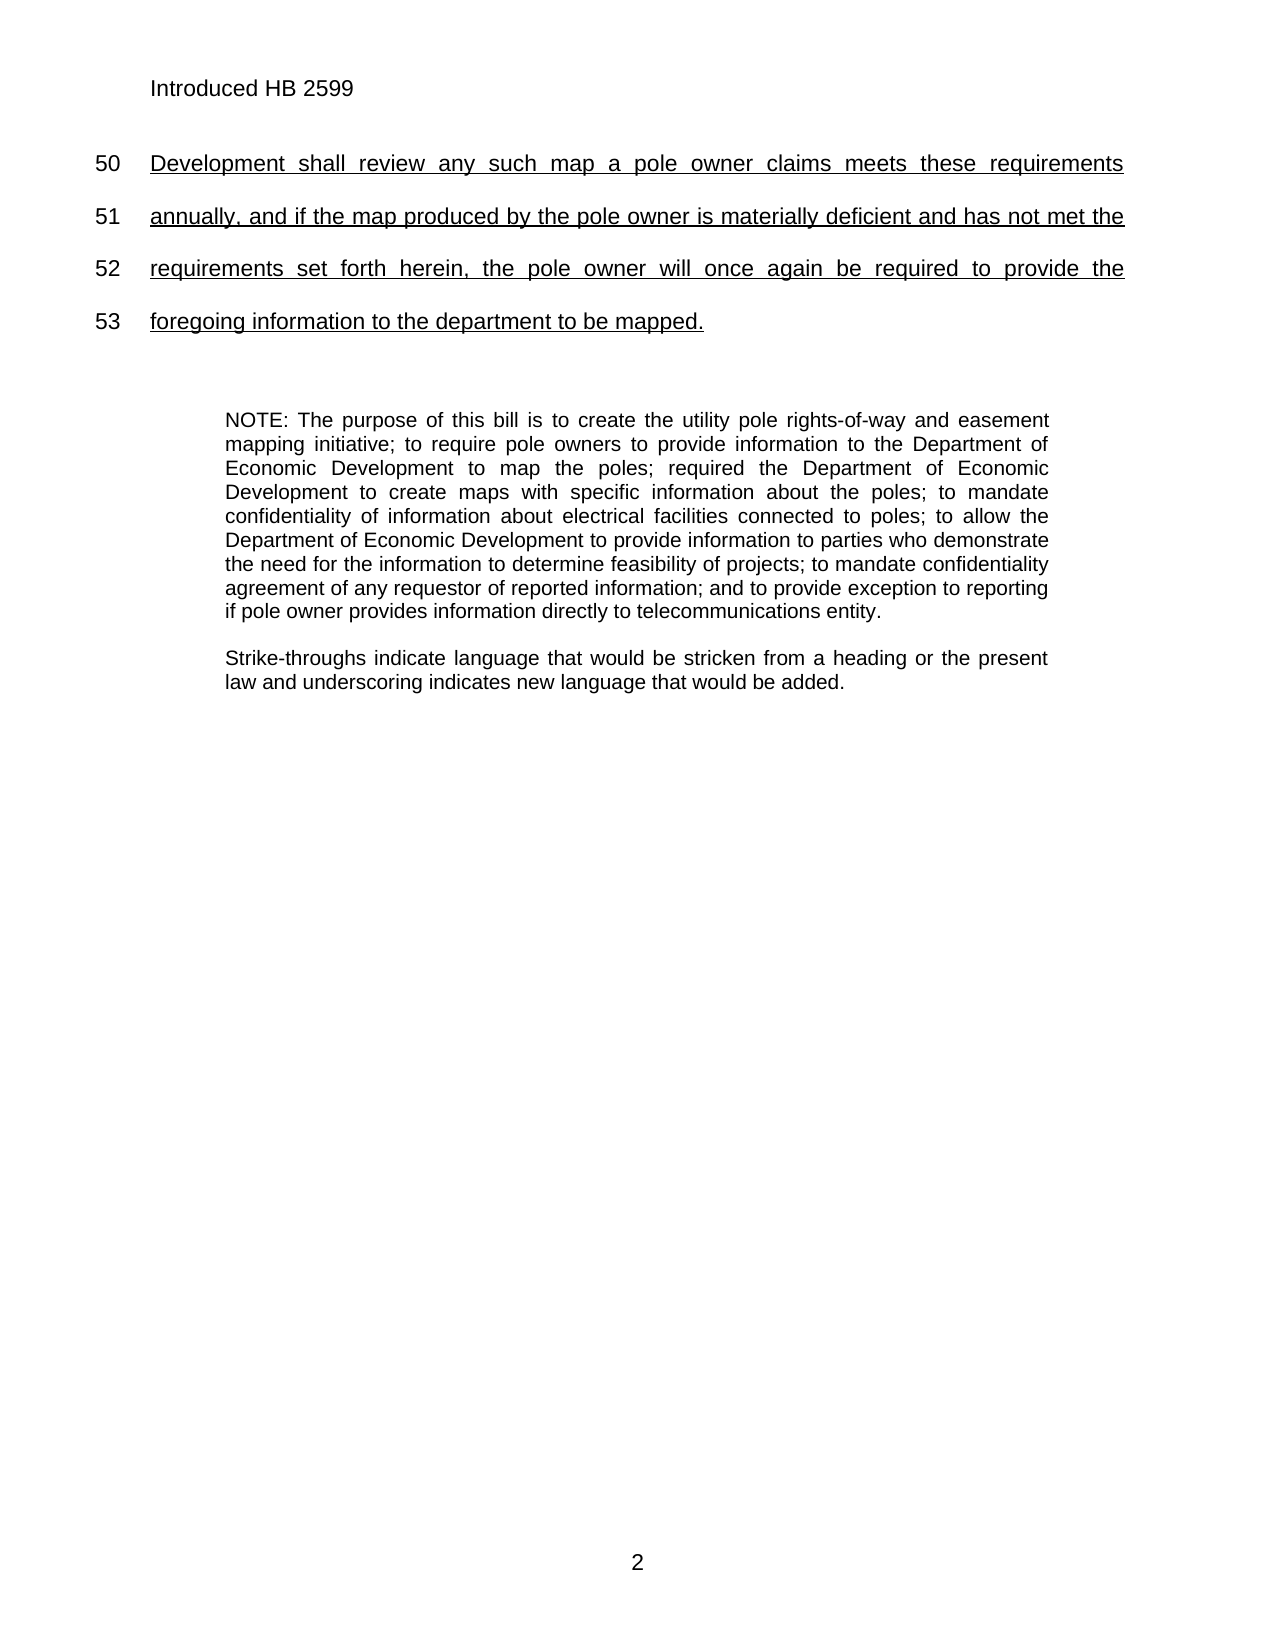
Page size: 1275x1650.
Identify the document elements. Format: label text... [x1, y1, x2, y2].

text Strike-throughs indicate language that would be stricken from a heading or the present law and underscoring indicates new language that would be added. [225, 646, 1050, 694]
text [150, 150, 1125, 225]
text NOTE: The purpose of this bill is to create the utility pole rights-of-way and easement mapping initiative; to require pole owners to provide information to the Department of Economic Development to map the poles; required the Department of Economic Development to create maps with specific information about the poles; to mandate confidentiality of information about electrical facilities connected to poles; to allow the Department of Economic Development to provide information to parties who demonstrate the need for the information to determine feasibility of projects; to mandate confidentiality agreement of any requestor of reported information; and to provide exception to reporting if pole owner provides information directly to telecommunications entity. [225, 408, 1050, 623]
